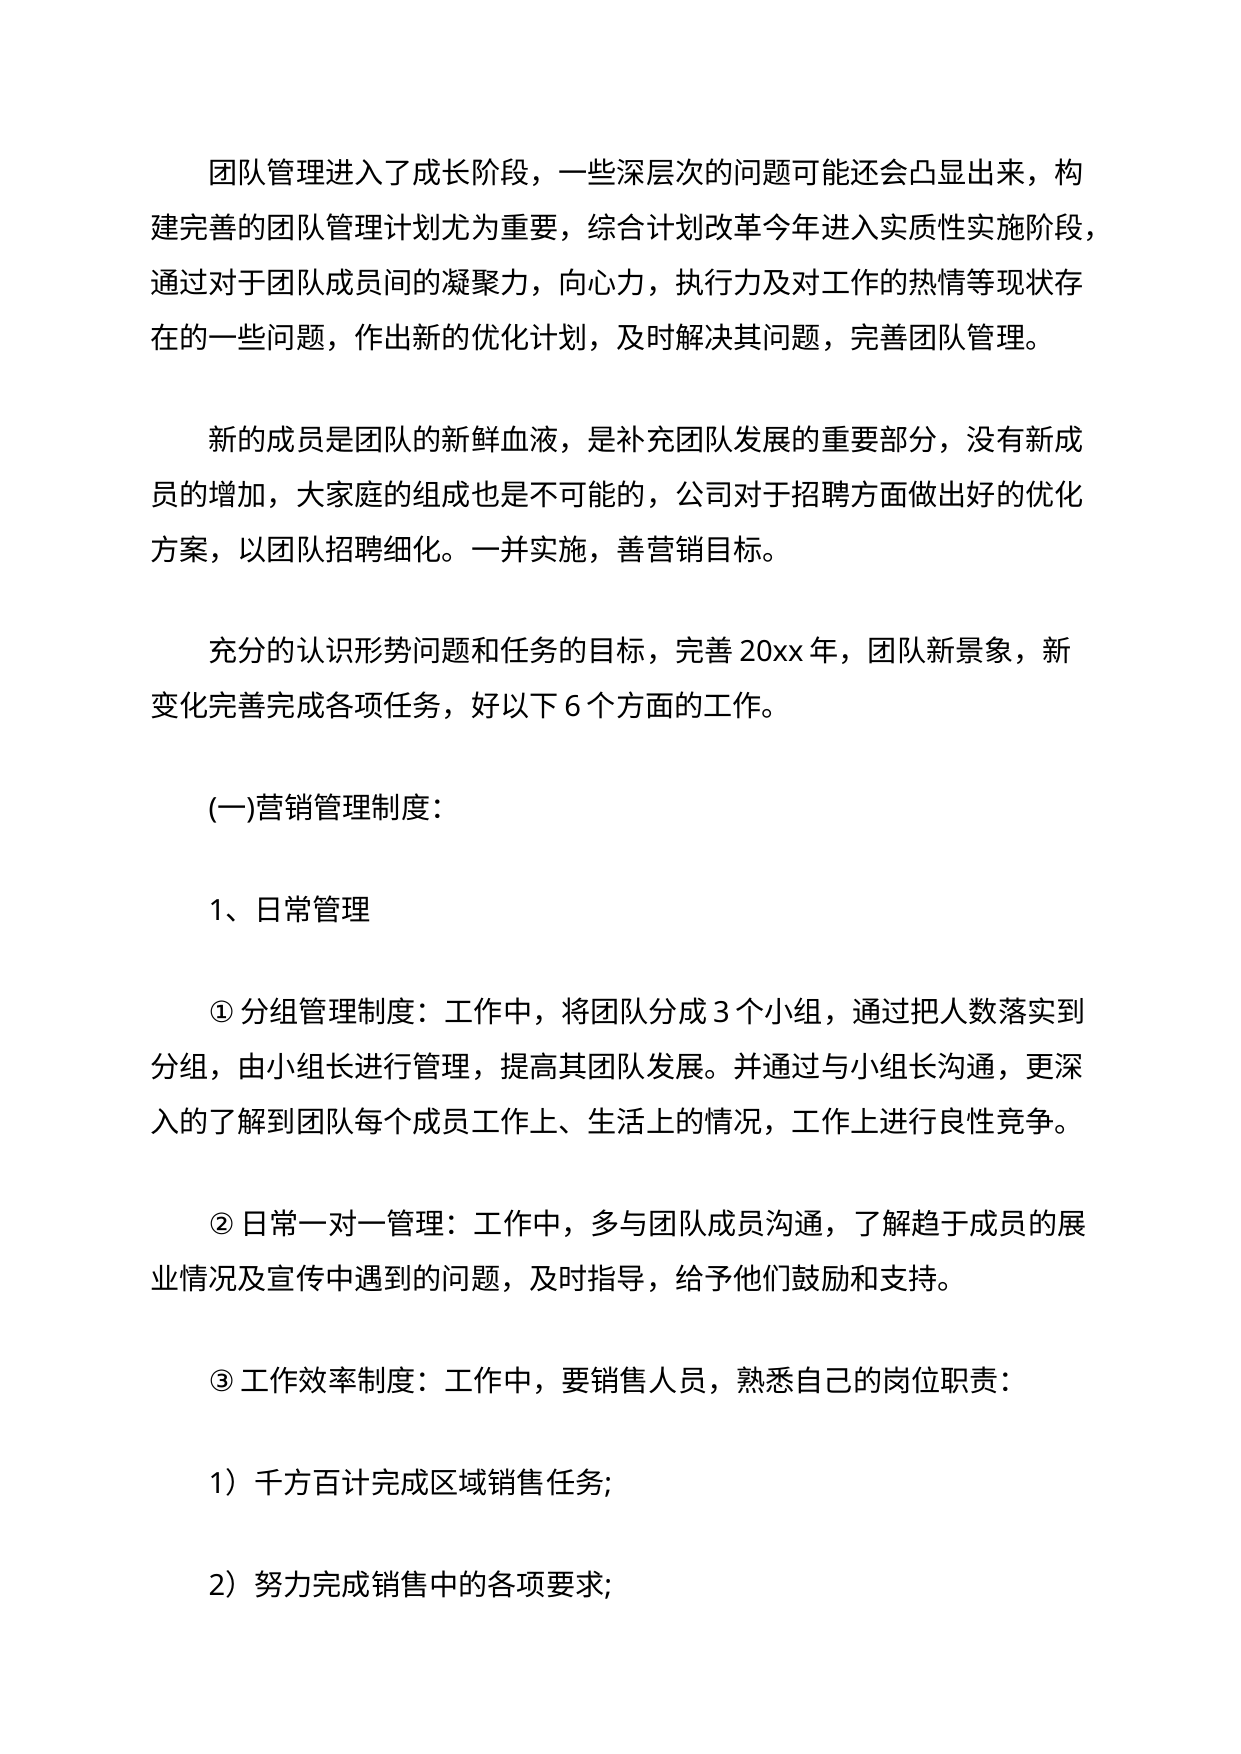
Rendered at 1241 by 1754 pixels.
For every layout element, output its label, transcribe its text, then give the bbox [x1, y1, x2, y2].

text 1、日常管理 [150, 887, 1090, 929]
text 1）千方百计完成区域销售任务; [150, 1459, 1090, 1502]
text 新的成员是团队的新鲜血液，是补充团队发展的重要部分，没有新成员的增加，大家庭的组成也是不可能的，公司对于招聘方面做出好的优化方案，以团队招聘细化。一并实施，善营销目标。 [150, 416, 1090, 568]
text 团队管理进入了成长阶段，一些深层次的问题可能还会凸显出来，构建完善的团队管理计划尤为重要，综合计划改革今年进入实质性实施阶段，通过对于团队成员间的凝聚力，向心力，执行力及对工作的热情等现状存在的一些问题，作出新的优化计划，及时解决其问题，完善团队管理。 [150, 150, 1090, 357]
text ③工作效率制度：工作中，要销售人员，熟悉自己的岗位职责： [150, 1357, 1090, 1400]
text ①分组管理制度：工作中，将团队分成3个小组，通过把人数落实到分组，由小组长进行管理，提高其团队发展。并通过与小组长沟通，更深入的了解到团队每个成员工作上、生活上的情况，工作上进行良性竞争。 [150, 989, 1090, 1141]
text (一)营销管理制度： [150, 785, 1090, 827]
text 充分的认识形势问题和任务的目标，完善20xx年，团队新景象，新变化完善完成各项任务，好以下6个方面的工作。 [150, 628, 1090, 725]
text 2）努力完成销售中的各项要求; [150, 1561, 1090, 1604]
text ②日常一对一管理：工作中，多与团队成员沟通，了解趋于成员的展业情况及宣传中遇到的问题，及时指导，给予他们鼓励和支持。 [150, 1201, 1090, 1298]
